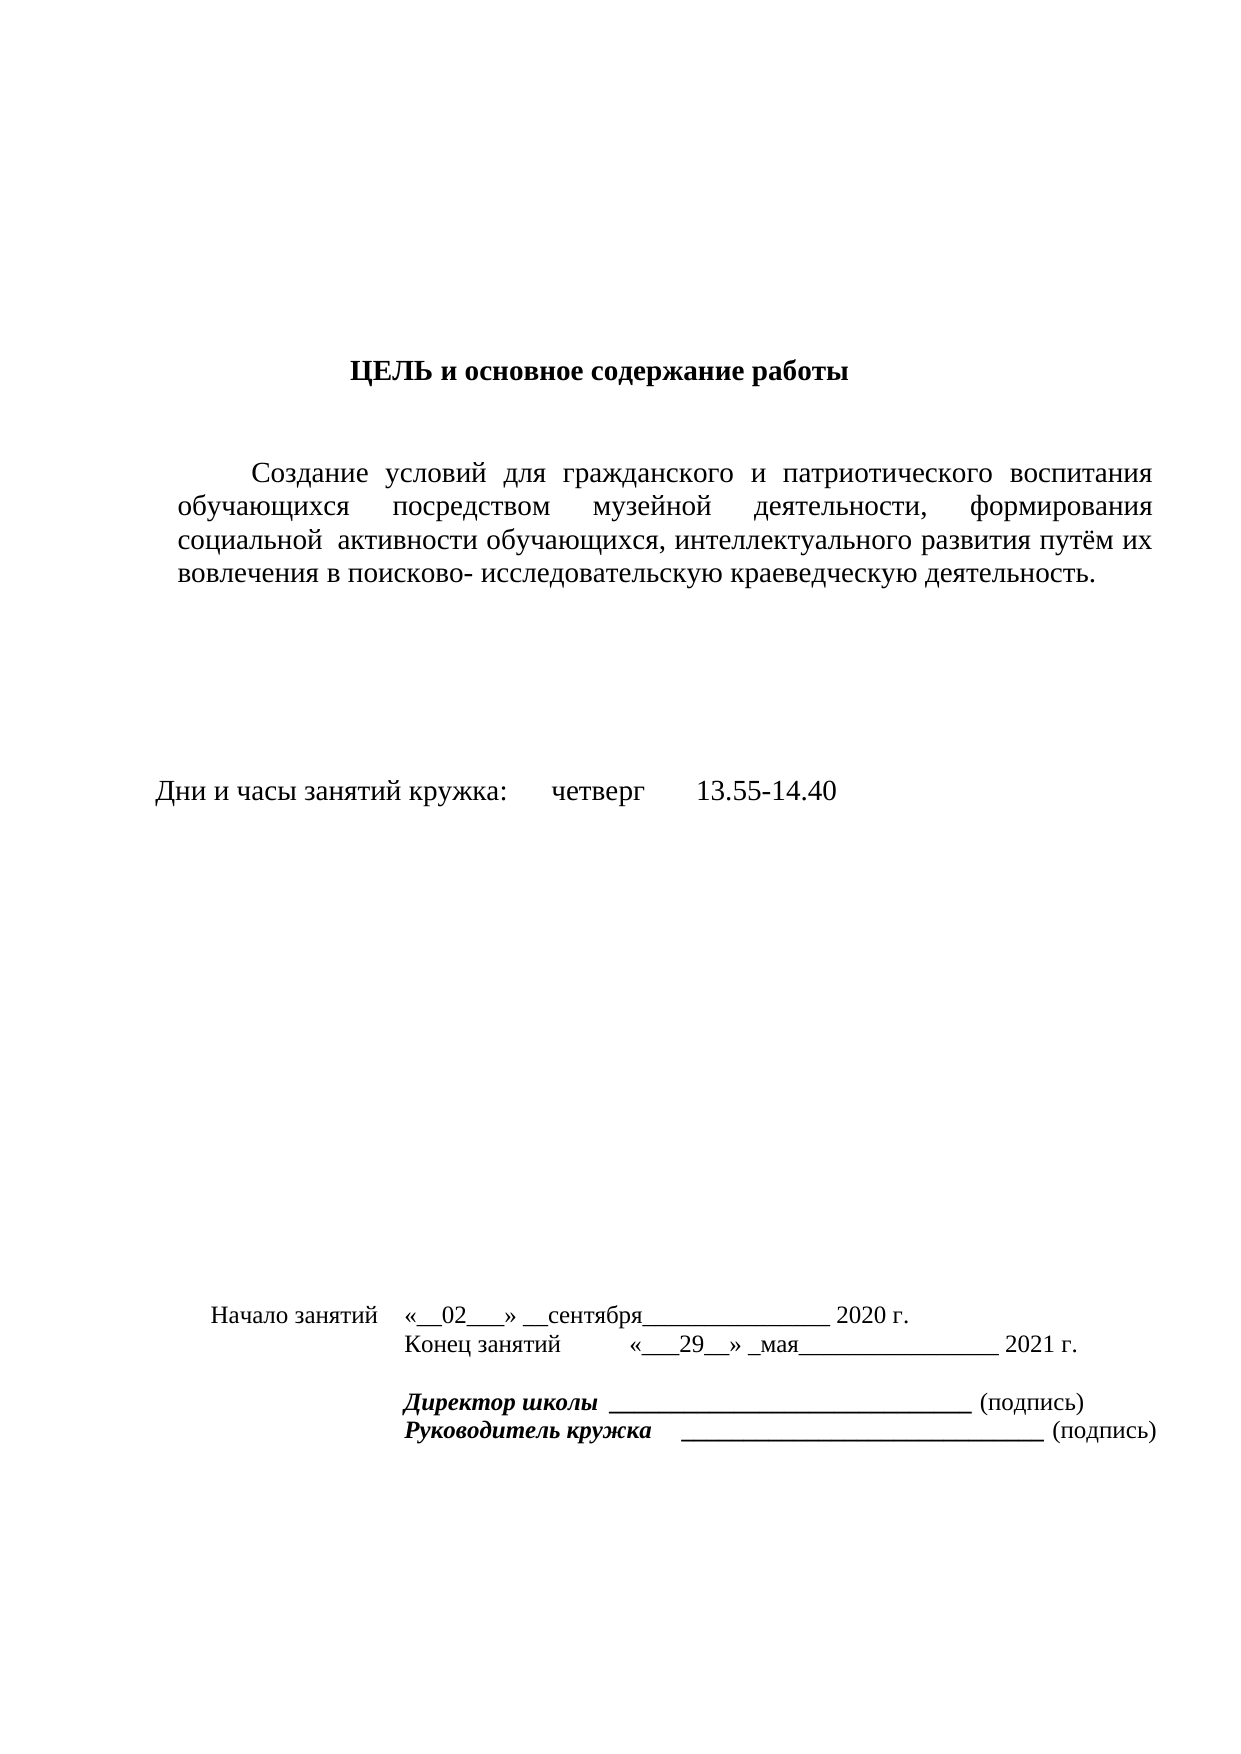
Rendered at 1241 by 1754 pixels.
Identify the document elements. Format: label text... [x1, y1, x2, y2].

text Конец занятий «___29__» _мая________________ . [29, 1329, 1176, 1358]
subtitle ЦЕЛЬ и основное содержание работы [29, 353, 1086, 387]
text Руководитель кружка _____________________________ (подпись) [29, 1416, 1176, 1444]
text Создание условий для гражданского и патриотического воспитания обучающихся посредством музейной деятельности, формирования социальной активности обучающихся, интеллектуального развития путём их вовлечения в поисково- исследовательскую краеведческую деятельность. [177, 455, 1152, 589]
text Директор школы _____________________________ (подпись) [29, 1387, 1176, 1416]
text Начало занятий «__02___» __сентября_______________ . [29, 1301, 1176, 1329]
text Дни и часы занятий кружка: четверг 13.55-14.40 [29, 773, 1176, 807]
